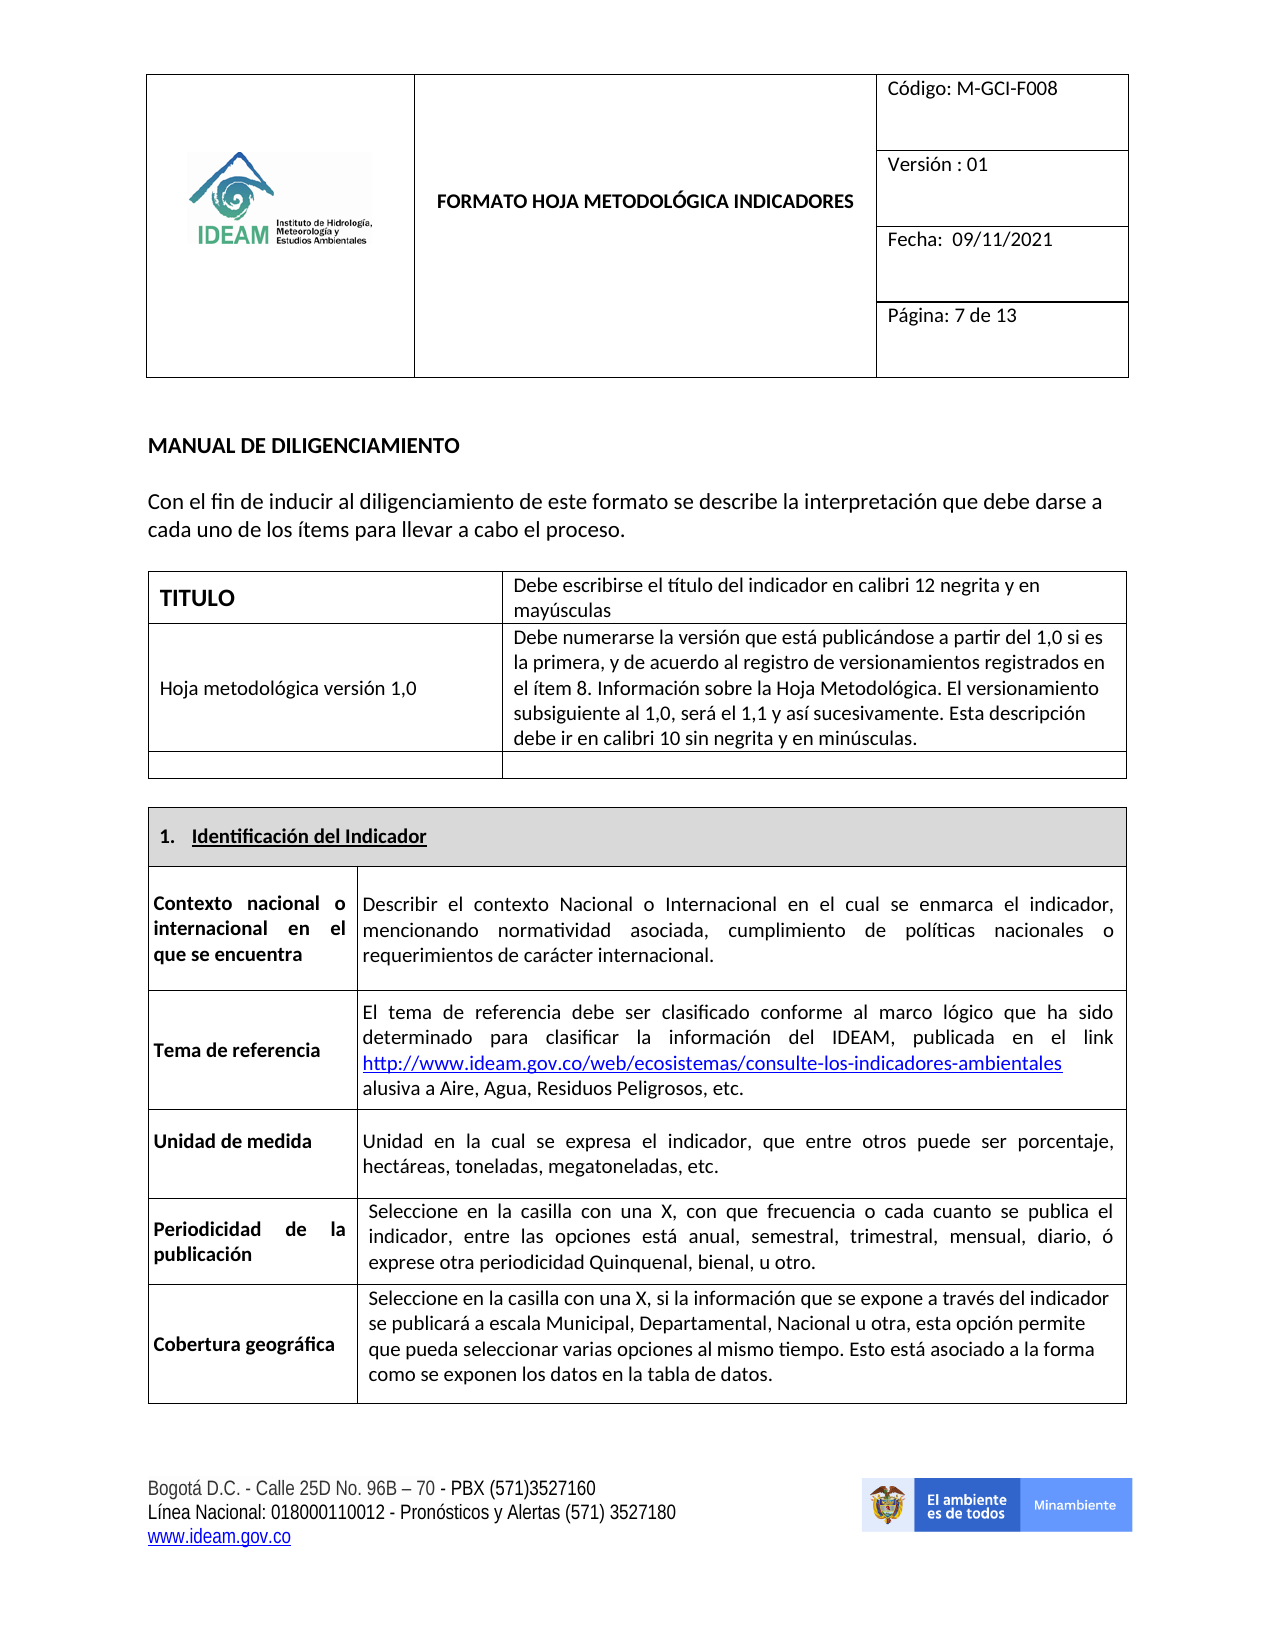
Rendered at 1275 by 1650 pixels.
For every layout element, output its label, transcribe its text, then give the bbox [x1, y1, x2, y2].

table_cell [503, 752, 1126, 777]
table_cell Debe numerarse la versión que está publicándose a partir del 1,0 si es la primera, y de acuerdo al registro de versionamientos registrados en el ítem 8. Información sobre la Hoja Metodológica. El versionamiento subsiguiente al 1,0, será el 1,1 y así sucesivamente. Esta descripción debe ir en calibri 10 sin negrita y en minúsculas. [503, 624, 1126, 751]
table_cell Unidad de medida [149, 1110, 357, 1198]
table_cell Unidad en la cual se expresa el indicador, que entre otros puede ser porcentaje, hectáreas, toneladas, megatoneladas, etc. [358, 1110, 1126, 1198]
picture [186, 152, 375, 251]
table_cell Periodicidad de la publicación [149, 1199, 357, 1284]
table_cell Seleccione en la casilla con una X, si la información que se expone a través del indicador se publicará a escala Municipal, Departamental, Nacional u otra, esta opción permite que pueda seleccionar varias opciones al mismo tiempo. Esto está asociado a la forma como se exponen los datos en la tabla de datos. [358, 1285, 1126, 1403]
table_cell Seleccione en la casilla con una X, con que frecuencia o cada cuanto se publica el indicador, entre las opciones está anual, semestral, trimestral, mensual, diario, ó exprese otra periodicidad Quinquenal, bienal, u otro. [358, 1199, 1126, 1284]
table_cell [149, 752, 502, 777]
table_cell Tema de referencia [149, 991, 357, 1109]
table_header Debe escribirse el título del indicador en calibri 12 negrita y en mayúsculas [503, 572, 1126, 623]
picture [861, 1478, 1133, 1532]
table_cell Describir el contexto Nacional o Internacional en el cual se enmarca el indicador, mencionando normatividad asociada, cumplimiento de políticas nacionales o requerimientos de carácter internacional. [358, 867, 1126, 990]
table_cell Hoja metodológica versión 1,0 [149, 624, 502, 751]
table_header TITULO [149, 572, 502, 623]
text Con el fin de inducir al diligenciamiento de este formato se describe la interpretación que debe darse a cada uno de los ítems para llevar a cabo el proceso. [148, 487, 1127, 543]
table_header Identificación del Indicador [149, 808, 1126, 866]
table_cell El tema de referencia debe ser clasificado conforme al marco lógico que ha sido determinado para clasificar la información del IDEAM, publicada en el link http://www.ideam.gov.co/web/ecosistemas/consulte-los-indicadores-ambientales alusiva a Aire, Agua, Residuos Peligrosos, etc. [358, 991, 1126, 1109]
table_cell Cobertura geográfica [149, 1285, 357, 1403]
table_cell Contexto nacional o internacional en el que se encuentra [149, 867, 357, 990]
text MANUAL DE DILIGENCIAMIENTO [148, 431, 1127, 459]
